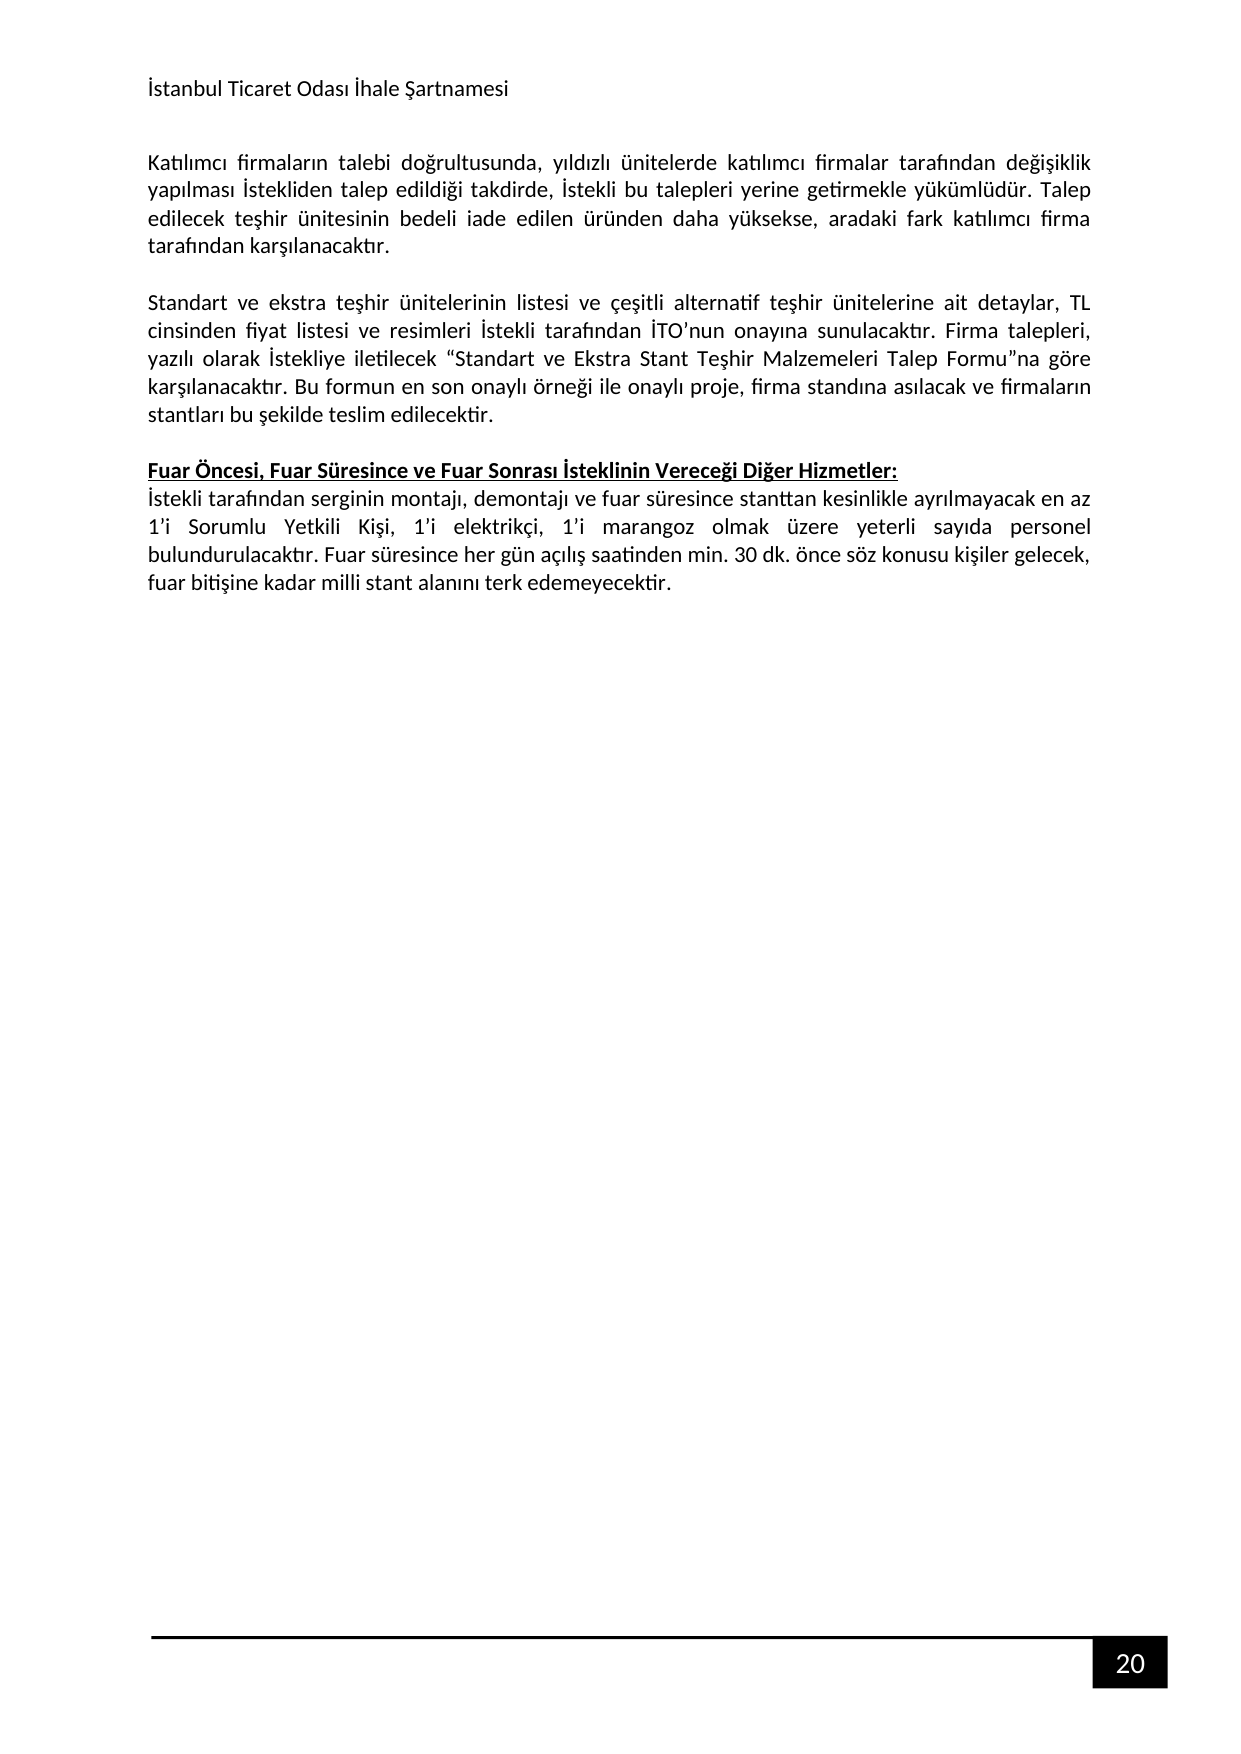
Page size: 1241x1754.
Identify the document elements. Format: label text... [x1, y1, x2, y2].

text İstekli tarafından serginin montajı, demontajı ve fuar süresince stanttan kesinlikle ayrılmayacak en az 1’i Sorumlu Yetkili Kişi, 1’i elektrikçi, 1’i marangoz olmak üzere yeterli sayıda personel bulundurulacaktır. Fuar süresince her gün açılış saatinden min. 30 dk. önce söz konusu kişiler gelecek, fuar bitişine kadar milli stant alanını terk edemeyecektir. [148, 484, 1093, 596]
text Standart ve ekstra teşhir ünitelerinin listesi ve çeşitli alternatif teşhir ünitelerine ait detaylar, TL cinsinden fiyat listesi ve resimleri İstekli tarafından İTO’nun onayına sunulacaktır. Firma talepleri, yazılı olarak İstekliye iletilecek “Standart ve Ekstra Stant Teşhir Malzemeleri Talep Formu”na göre karşılanacaktır. Bu formun en son onaylı örneği ile onaylı proje, firma standına asılacak ve firmaların stantları bu şekilde teslim edilecektir. [148, 288, 1093, 428]
text Katılımcı firmaların talebi doğrultusunda, yıldızlı ünitelerde katılımcı firmalar tarafından değişiklik yapılması İstekliden talep edildiği takdirde, İstekli bu talepleri yerine getirmekle yükümlüdür. Talep edilecek teşhir ünitesinin bedeli iade edilen üründen daha yüksekse, aradaki fark katılımcı firma tarafından karşılanacaktır. [148, 148, 1093, 260]
text Fuar Öncesi, Fuar Süresince ve Fuar Sonrası İsteklinin Vereceği Diğer Hizmetler: [148, 456, 1093, 484]
